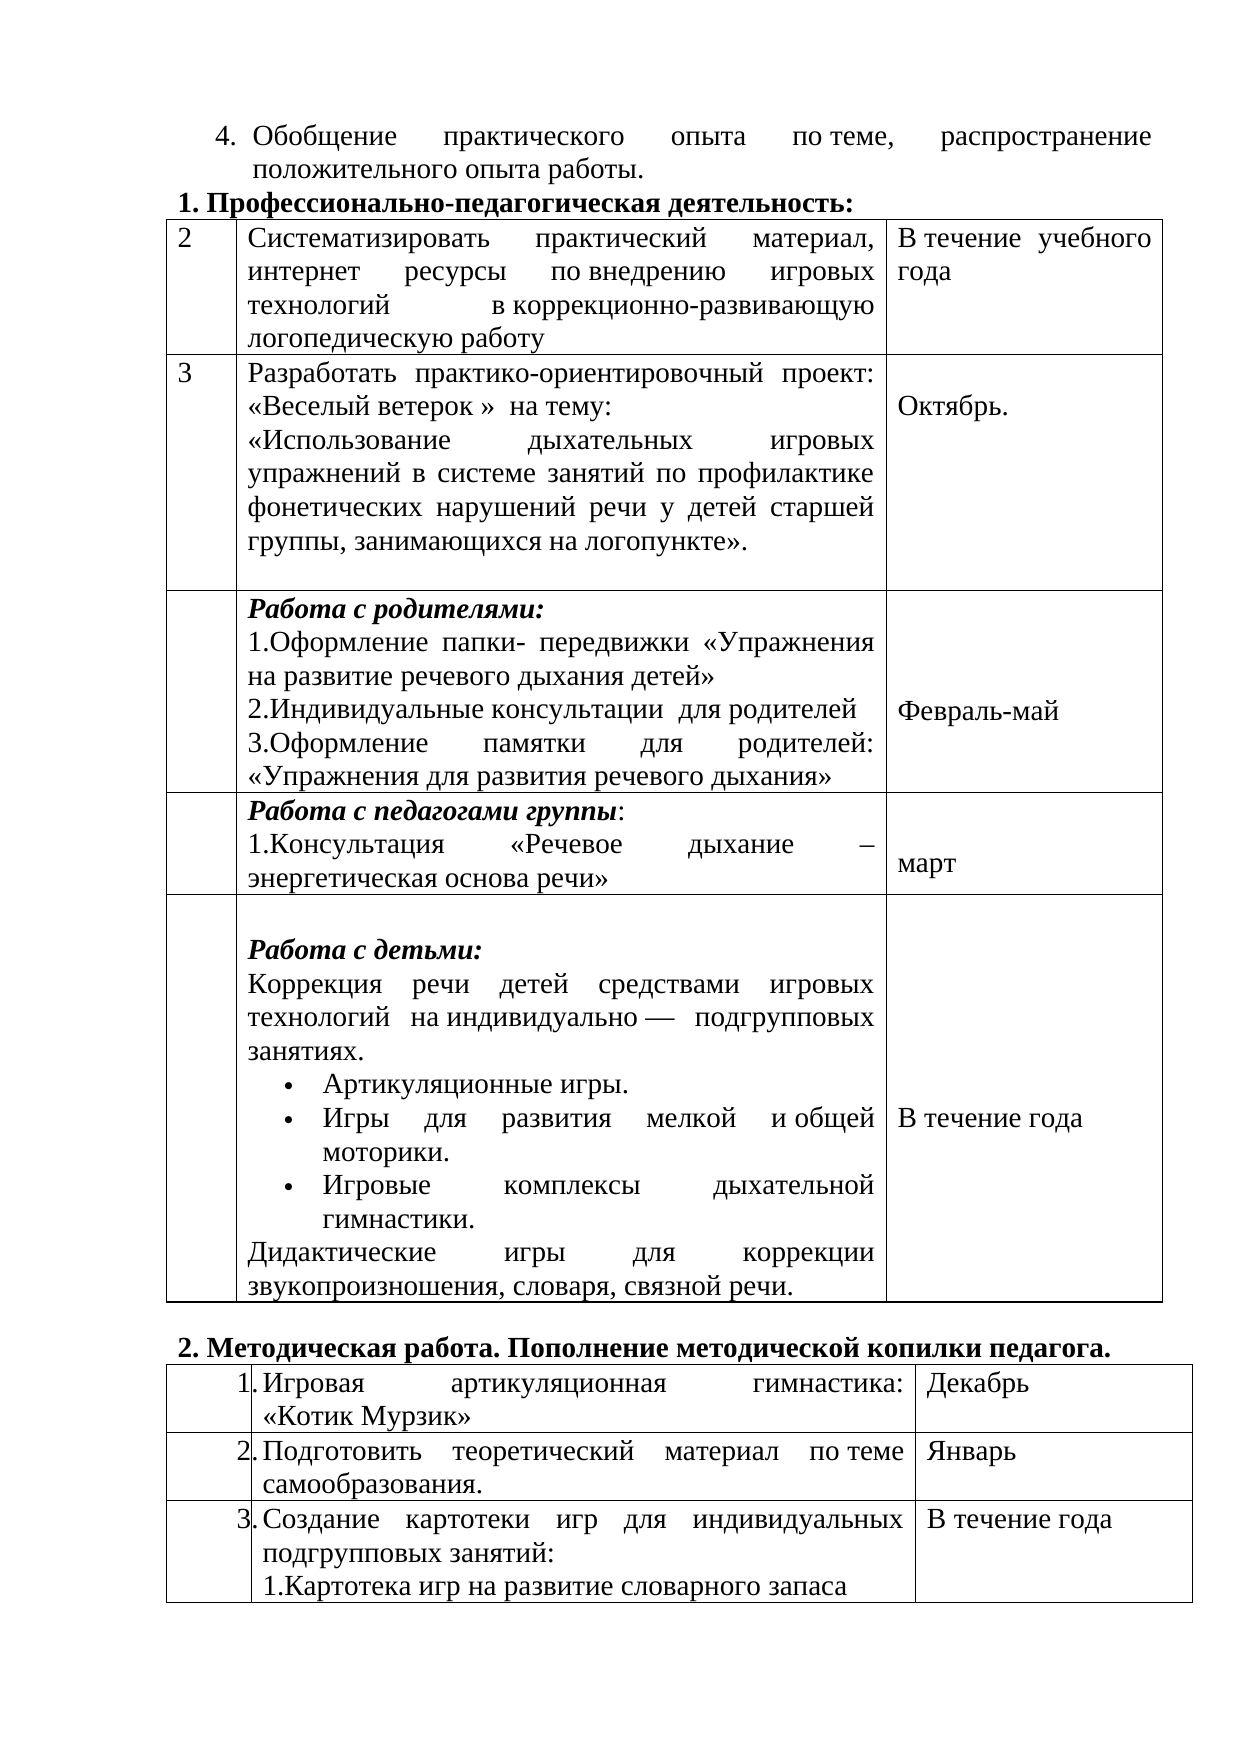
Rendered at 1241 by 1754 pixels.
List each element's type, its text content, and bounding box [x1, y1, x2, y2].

text 2. Методическая работа. Пополнение методической копилки педагога. [177, 1330, 1152, 1364]
table_cell Разработать практико-ориентировочный проект: «Веселый ветерок » на тему: «Использование дыхательных игровых упражнений в системе занятий по профилактике фонетических нарушений речи у детей старшей группы, занимающихся на логопункте». [237, 355, 886, 590]
table_cell Февраль-май [887, 591, 1162, 792]
table_cell [167, 895, 236, 1301]
table_header В течение учебного года [887, 220, 1162, 354]
table_cell Работа с родителями: 1.Оформление папки- передвижки «Упражнения на развитие речевого дыхания детей» 2.Индивидуальные консультации для родителей 3.Оформление памятки для родителей: «Упражнения для развития речевого дыхания» [237, 591, 886, 792]
table_cell [167, 1433, 251, 1500]
table_header Систематизировать практический материал, интернет ресурсы по внедрению игровых технологий в коррекционно-развивающую логопедическую работу [237, 220, 886, 354]
table_header Игровая артикуляционная гимнастика: «Котик Мурзик» [252, 1365, 915, 1432]
table_cell март [887, 793, 1162, 894]
table_cell [167, 793, 236, 894]
table_header Декабрь [916, 1365, 1192, 1432]
table_cell 3 [167, 355, 236, 590]
table_cell Октябрь. [887, 355, 1162, 590]
list Обобщение практического опыта по теме, распространение положительного опыта работы. [215, 118, 1152, 185]
table_cell Работа с детьми: Коррекция речи детей средствами игровых технологий на индивидуально — подгрупповых занятиях. Артикуляционные игры. Игры для развития мелкой и общей моторики. Игровые комплексы дыхательной гимнастики. Дидактические игры для коррекции звукопроизношения, словаря, связной речи. [237, 895, 886, 1301]
table_cell В течение года [887, 895, 1162, 1301]
table_header [167, 1365, 251, 1432]
table_cell [167, 1501, 251, 1602]
table_cell [167, 591, 236, 792]
table_header 2 [167, 220, 236, 354]
table_cell В течение года [916, 1501, 1192, 1602]
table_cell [252, 1501, 915, 1602]
table_cell Подготовить теоретический материал по теме самообразования. [252, 1433, 915, 1500]
table_cell Работа с педагогами группы: 1.Консультация «Речевое дыхание – энергетическая основа речи» [237, 793, 886, 894]
table_cell Январь [916, 1433, 1192, 1500]
text 1. Профессионально-педагогическая деятельность: [177, 185, 1152, 219]
